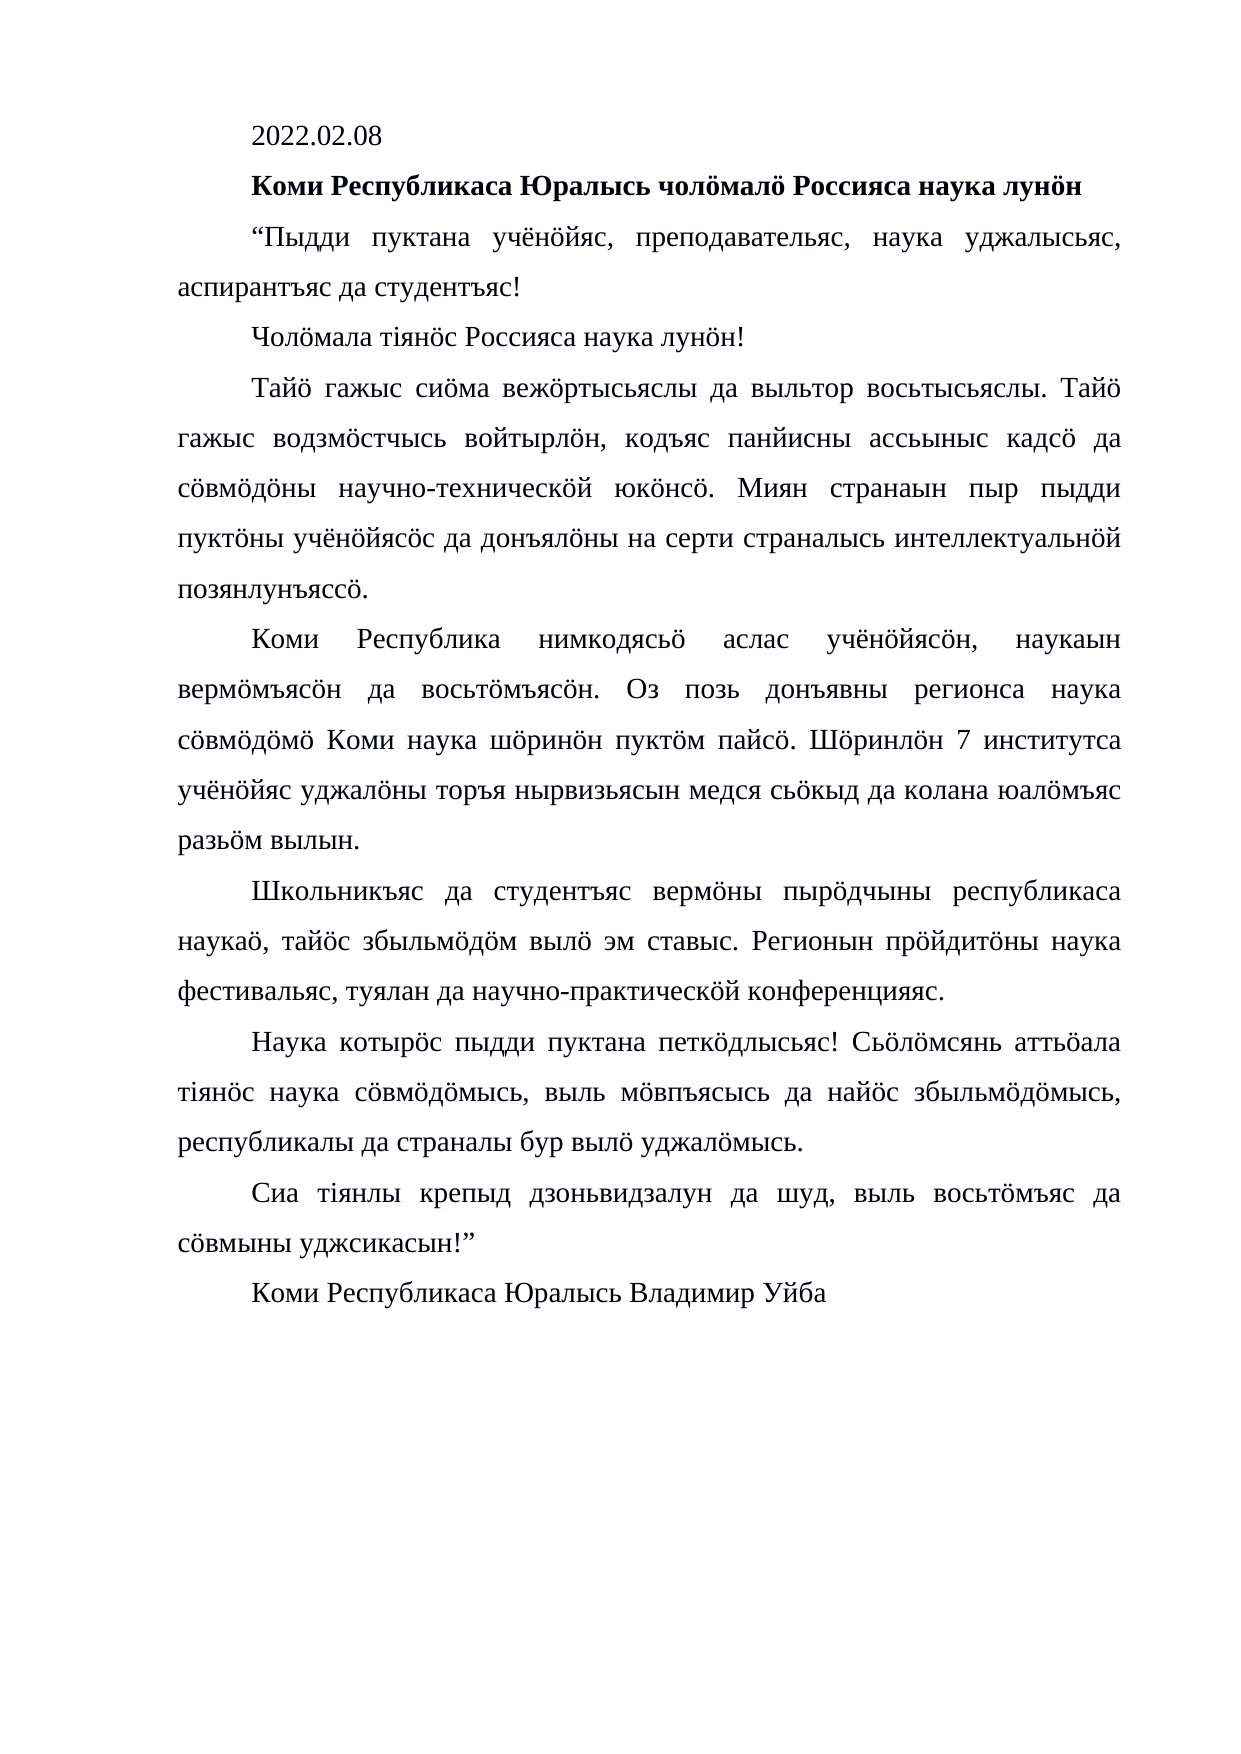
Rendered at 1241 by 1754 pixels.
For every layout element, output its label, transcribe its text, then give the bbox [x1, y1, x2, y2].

list Сиа тіянлы крепыд дзоньвидзалун да шуд, выль восьтӧмъяс да сӧвмыны уджсикасын!” [177, 1175, 1122, 1258]
list Коми Республика нимкодясьӧ аслас учёнӧйясӧн, наукаын вермӧмъясӧн да восьтӧмъясӧн. Оз позь донъявны регионса наука сӧвмӧдӧмӧ Коми наука шӧринӧн пуктӧм пайсӧ. Шӧринлӧн 7 институтса учёнӧйяс уджалӧны торъя нырвизьясын медся сьӧкыд да колана юалӧмъяс разьӧм вылын. [177, 621, 1122, 856]
subtitle 2022.02.08 [177, 118, 1122, 152]
list Наука котырӧс пыдди пуктана петкӧдлысьяс! Сьӧлӧмсянь аттьӧала тіянӧс наука сӧвмӧдӧмысь, выль мӧвпъясысь да найӧс збыльмӧдӧмысь, республикалы да страналы бур вылӧ уджалӧмысь. [177, 1024, 1122, 1158]
list “Пыдди пуктана учёнӧйяс, преподавательяс, наука уджалысьяс, аспирантъяс да студентъяс! [177, 219, 1122, 303]
list Тайӧ гажыс сиӧма вежӧртысьяслы да выльтор восьтысьяслы. Тайӧ гажыс водзмӧстчысь войтырлӧн, кодъяс панйисны ассьыныс кадсӧ да сӧвмӧдӧны научно-техническӧй юкӧнсӧ. Миян странаын пыр пыдди пуктӧны учёнӧйясӧс да донъялӧны на серти страналысь интеллектуальнӧй позянлунъяссӧ. [177, 370, 1122, 604]
list Коми Республикаса Юралысь чолӧмалӧ Россияса наука лунӧн [177, 168, 1122, 202]
list Школьникъяс да студентъяс вермӧны пырӧдчыны республикаса наукаӧ, тайӧс збыльмӧдӧм вылӧ эм ставыс. Регионын прӧйдитӧны наука фестивальяс, туялан да научно-практическӧй конференцияяс. [177, 873, 1122, 1007]
list Коми Республикаса Юралысь Владимир Уйба [177, 1275, 1122, 1309]
list Чолӧмала тіянӧс Россияса наука лунӧн! [177, 319, 1122, 353]
